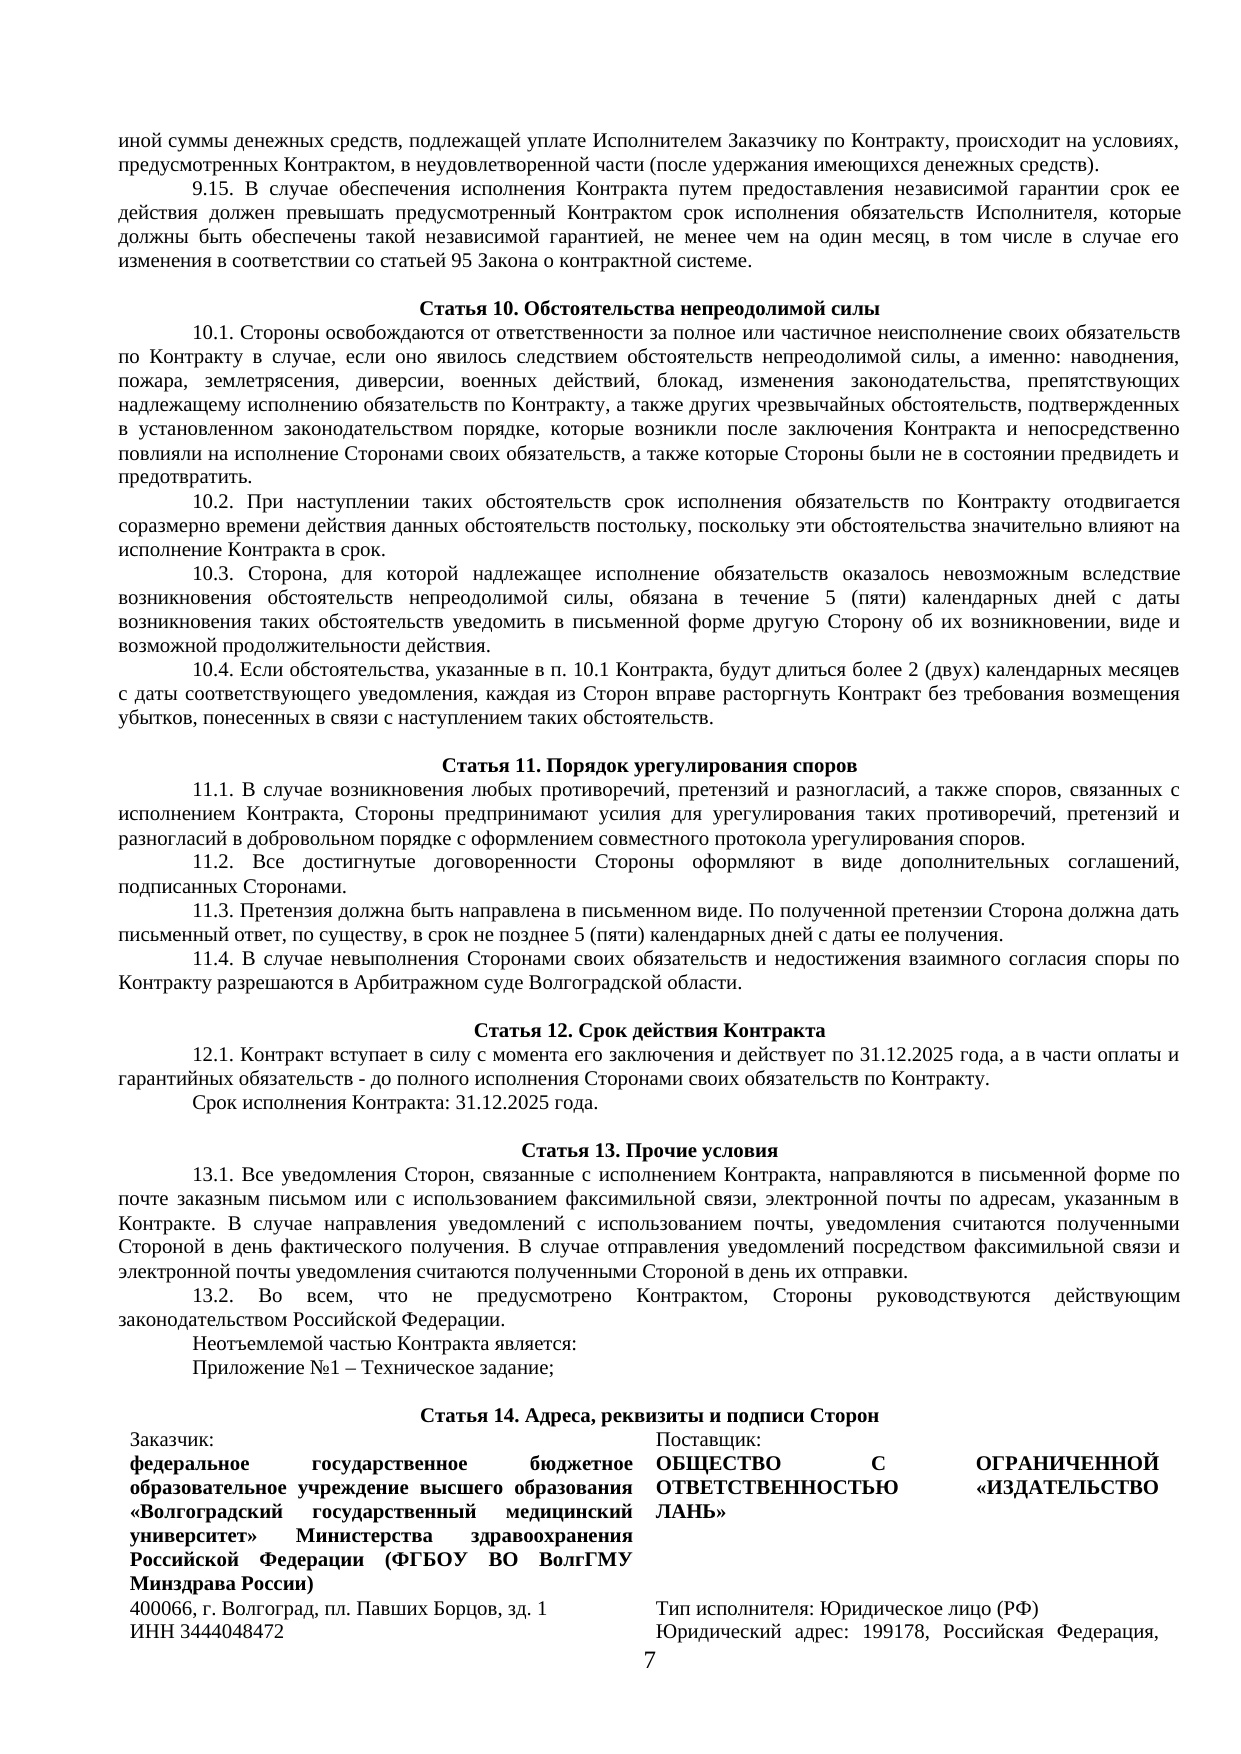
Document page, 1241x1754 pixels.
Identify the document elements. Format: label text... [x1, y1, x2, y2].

text Статья 10. Обстоятельства непреодолимой силы [118, 296, 1181, 320]
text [118, 128, 1181, 176]
list 12.1. Контракт вступает в силу с момента его заключения и действует по 31.12.2025 года, а в части оплаты и гарантийных обязательств - до полного исполнения Сторонами своих обязательств по Контракту. [118, 1042, 1181, 1090]
text 11.4. В случае невыполнения Сторонами своих обязательств и недостижения взаимного согласия споры по Контракту разрешаются в Арбитражном суде Волгоградской области. [118, 946, 1181, 994]
text 10.1. Стороны освобождаются от ответственности за полное или частичное неисполнение своих обязательств по Контракту в случае, если оно явилось следствием обстоятельств непреодолимой силы, а именно: наводнения, пожара, землетрясения, диверсии, военных действий, блокад, изменения законодательства, препятствующих надлежащему исполнению обязательств по Контракту, а также других чрезвычайных обстоятельств, подтвержденных в установленном законодательством порядке, которые возникли после заключения Контракта и непосредственно повлияли на исполнение Сторонами своих обязательств, а также которые Стороны были не в состоянии предвидеть и предотвратить. [118, 320, 1181, 488]
text 9.15. В случае обеспечения исполнения Контракта путем предоставления независимой гарантии срок ее действия должен превышать предусмотренный Контрактом срок исполнения обязательств Исполнителя, которые должны быть обеспечены такой независимой гарантией, не менее чем на один месяц, в том числе в случае его изменения в соответствии со статьей 95 Закона о контрактной системе. [118, 176, 1181, 272]
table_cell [118, 1595, 644, 1643]
table_header Заказчик: федеральное государственное бюджетное образовательное учреждение высшего образования «Волгоградский государственный медицинский университет» Министерства здравоохранения Российской Федерации (ФГБОУ ВО ВолгГМУ Минздрава России) [118, 1427, 644, 1595]
text Неотъемлемой частью Контракта является: [118, 1331, 1181, 1355]
text Статья 12. Срок действия Контракта [118, 1018, 1181, 1042]
text 11.1. В случае возникновения любых противоречий, претензий и разногласий, а также споров, связанных с исполнением Контракта, Стороны предпринимают усилия для урегулирования таких противоречий, претензий и разногласий в добровольном порядке с оформлением совместного протокола урегулирования споров. [118, 777, 1181, 849]
text 13.1. Все уведомления Сторон, связанные с исполнением Контракта, направляются в письменной форме по почте заказным письмом или с использованием факсимильной связи, электронной почты по адресам, указанным в Контракте. В случае направления уведомлений с использованием почты, уведомления считаются полученными Стороной в день фактического получения. В случае отправления уведомлений посредством факсимильной связи и электронной почты уведомления считаются полученными Стороной в день их отправки. [118, 1162, 1181, 1283]
table_header Поставщик: ОБЩЕСТВО С ОГРАНИЧЕННОЙ ОТВЕТСТВЕННОСТЬЮ «ИЗДАТЕЛЬСТВО ЛАНЬ» [644, 1427, 1171, 1595]
text Приложение №1 – Техническое задание; [118, 1355, 1181, 1379]
text 11.3. Претензия должна быть направлена в письменном виде. По полученной претензии Сторона должна дать письменный ответ, по существу, в срок не позднее 5 (пяти) календарных дней с даты ее получения. [118, 898, 1181, 946]
list Срок исполнения Контракта: 31.12.2025 года. [118, 1090, 1181, 1114]
text Статья 14. Адреса, реквизиты и подписи Сторон [118, 1403, 1181, 1427]
text 10.2. При наступлении таких обстоятельств срок исполнения обязательств по Контракту отодвигается соразмерно времени действия данных обстоятельств постольку, поскольку эти обстоятельства значительно влияют на исполнение Контракта в срок. [118, 488, 1181, 561]
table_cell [644, 1595, 1171, 1643]
text 10.4. Если обстоятельства, указанные в п. 10.1 Контракта, будут длиться более 2 (двух) календарных месяцев с даты соответствующего уведомления, каждая из Сторон вправе расторгнуть Контракт без требования возмещения убытков, понесенных в связи с наступлением таких обстоятельств. [118, 657, 1181, 729]
text Статья 13. Прочие условия [118, 1138, 1181, 1162]
text 13.2. Во всем, что не предусмотрено Контрактом, Стороны руководствуются действующим законодательством Российской Федерации. [118, 1283, 1181, 1331]
text Статья 11. Порядок урегулирования споров [118, 753, 1181, 777]
text 10.3. Сторона, для которой надлежащее исполнение обязательств оказалось невозможным вследствие возникновения обстоятельств непреодолимой силы, обязана в течение 5 (пяти) календарных дней с даты возникновения таких обстоятельств уведомить в письменной форме другую Сторону об их возникновении, виде и возможной продолжительности действия. [118, 561, 1181, 657]
text 11.2. Все достигнутые договоренности Стороны оформляют в виде дополнительных соглашений, подписанных Сторонами. [118, 849, 1181, 898]
